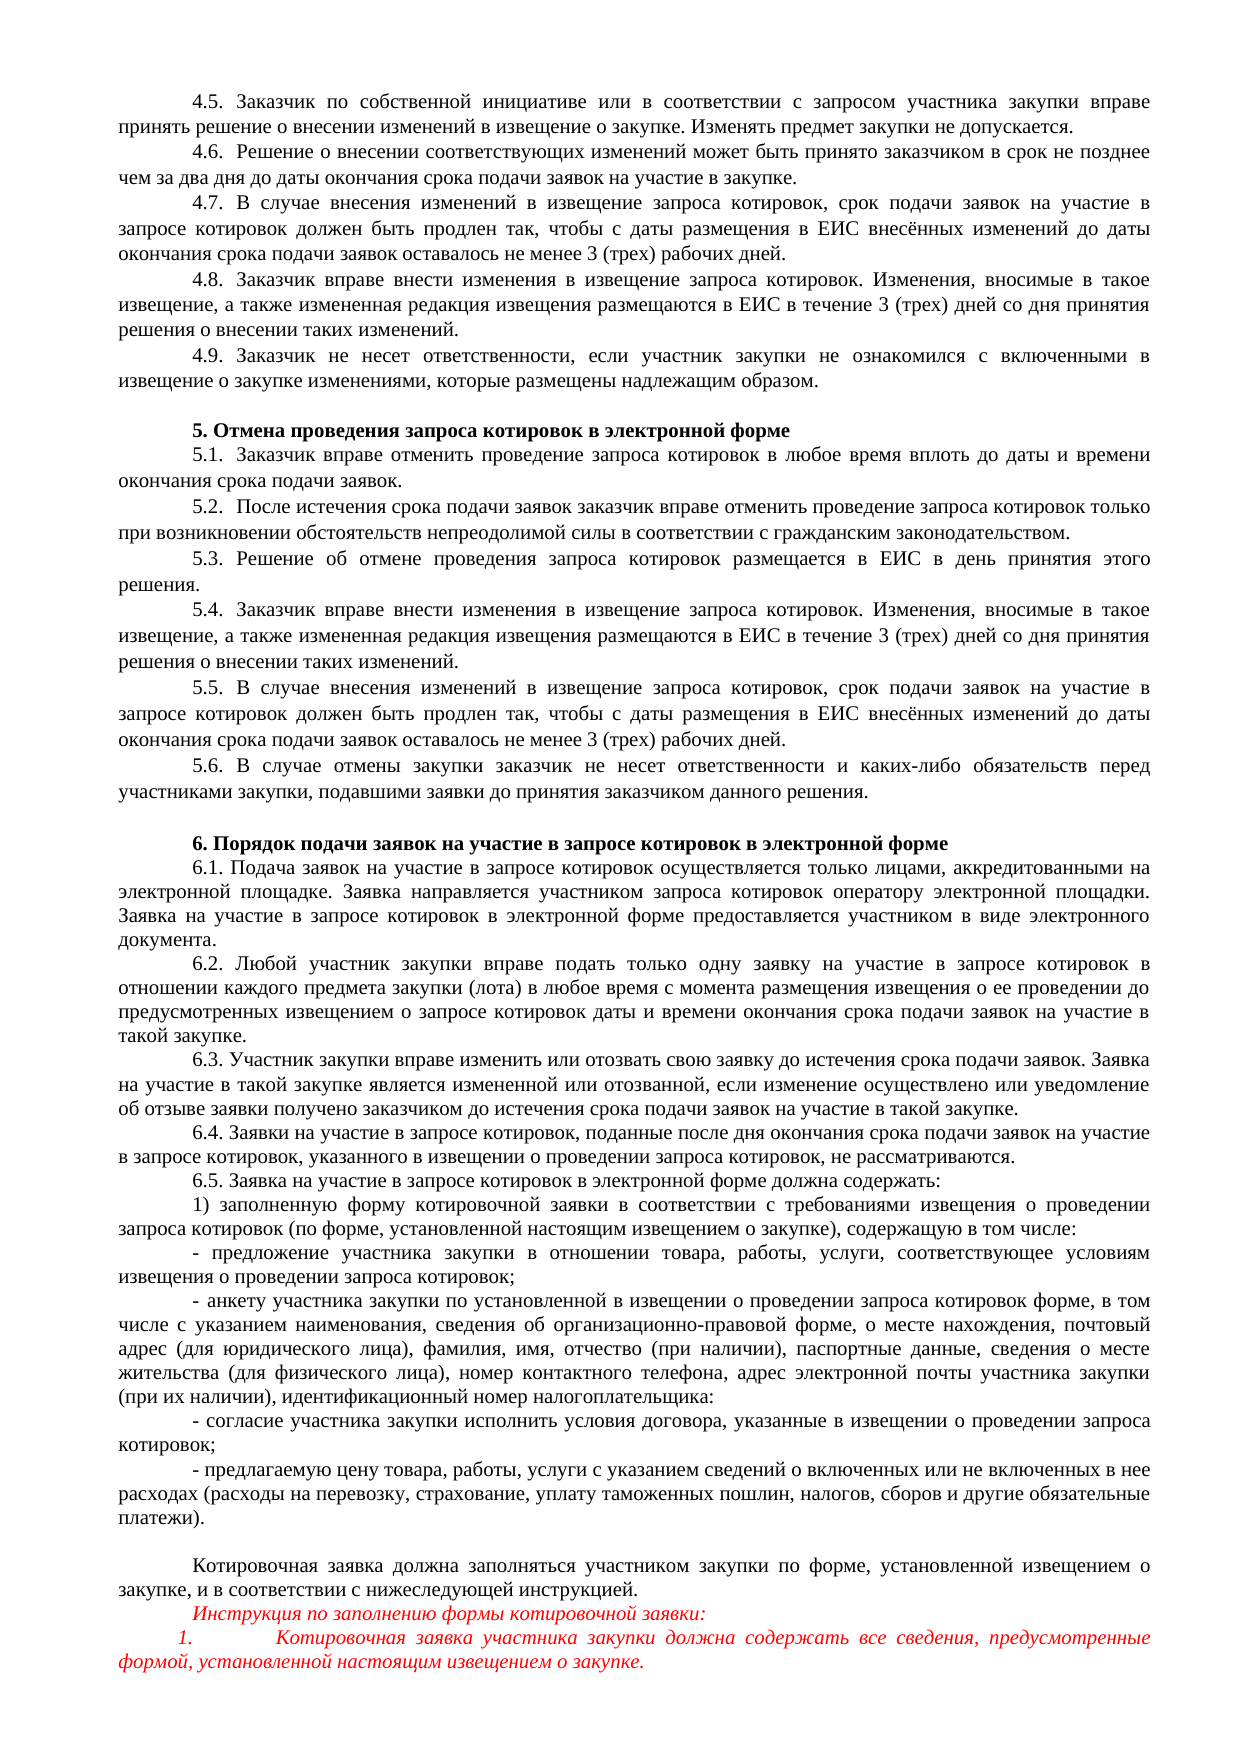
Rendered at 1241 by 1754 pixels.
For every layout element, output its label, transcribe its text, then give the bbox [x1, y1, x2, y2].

text 5. Отмена проведения запроса котировок в электронной форме [118, 418, 1152, 442]
list Заказчик вправе внести изменения в извещение запроса котировок. Изменения, вносимые в такое извещение, а также измененная редакция извещения размещаются в ЕИС в течение 3 (трех) дней со дня принятия решения о внесении таких изменений. [118, 597, 1152, 673]
list Заказчик вправе внести изменения в извещение запроса котировок. Изменения, вносимые в такое извещение, а также измененная редакция извещения размещаются в ЕИС в течение 3 (трех) дней со дня принятия решения о внесении таких изменений. [118, 267, 1152, 341]
text 6.2. Любой участник закупки вправе подать только одну заявку на участие в запросе котировок в отношении каждого предмета закупки (лота) в любое время с момента размещения извещения о ее проведении до предусмотренных извещением о запросе котировок даты и времени окончания срока подачи заявок на участие в такой закупке. [118, 951, 1152, 1047]
list В случае внесения изменений в извещение запроса котировок, срок подачи заявок на участие в запросе котировок должен быть продлен так, чтобы с даты размещения в ЕИС внесённых изменений до даты окончания срока подачи заявок оставалось не менее 3 (трех) рабочих дней. [118, 675, 1152, 751]
text Инструкция по заполнению формы котировочной заявки: [118, 1601, 1152, 1625]
text - согласие участника закупки исполнить условия договора, указанные в извещении о проведении запроса котировок; [118, 1408, 1152, 1456]
text 6.5. Заявка на участие в запросе котировок в электронной форме должна содержать: [118, 1168, 1152, 1192]
text - анкету участника закупки по установленной в извещении о проведении запроса котировок форме, в том числе с указанием наименования, сведения об организационно-правовой форме, о месте нахождения, почтовый адрес (для юридического лица), фамилия, имя, отчество (при наличии), паспортные данные, сведения о месте жительства (для физического лица), номер контактного телефона, адрес электронной почты участника закупки (при их наличии), идентификационный номер налогоплательщика: [118, 1288, 1152, 1408]
text 6.4. Заявки на участие в запросе котировок, поданные после дня окончания срока подачи заявок на участие в запросе котировок, указанного в извещении о проведении запроса котировок, не рассматриваются. [118, 1119, 1152, 1168]
text 6.3. Участник закупки вправе изменить или отозвать свою заявку до истечения срока подачи заявок. Заявка на участие в такой закупке является измененной или отозванной, если изменение осуществлено или уведомление об отзыве заявки получено заказчиком до истечения срока подачи заявок на участие в такой закупке. [118, 1047, 1152, 1119]
text - предложение участника закупки в отношении товара, работы, услуги, соответствующее условиям извещения о проведении запроса котировок; [118, 1240, 1152, 1288]
list Заказчик вправе отменить проведение запроса котировок в любое время вплоть до даты и времени окончания срока подачи заявок. [118, 442, 1152, 492]
text Котировочная заявка должна заполняться участником закупки по форме, установленной извещением о закупке, и в соответствии с нижеследующей инструкцией. [118, 1553, 1152, 1601]
text 6. Порядок подачи заявок на участие в запросе котировок в электронной форме [118, 831, 1152, 855]
list Решение о внесении соответствующих изменений может быть принято заказчиком в срок не позднее чем за два дня до даты окончания срока подачи заявок на участие в закупке. [118, 139, 1152, 189]
list После истечения срока подачи заявок заказчик вправе отменить проведение запроса котировок только при возникновении обстоятельств непреодолимой силы в соответствии с гражданским законодательством. [118, 494, 1152, 544]
list Заказчик не несет ответственности, если участник закупки не ознакомился с включенными в извещение о закупке изменениями, которые размещены надлежащим образом. [118, 343, 1152, 392]
text 6.1. Подача заявок на участие в запросе котировок осуществляется только лицами, аккредитованными на электронной площадке. Заявка направляется участником запроса котировок оператору электронной площадки. Заявка на участие в запросе котировок в электронной форме предоставляется участником в виде электронного документа. [118, 855, 1152, 951]
list В случае внесения изменений в извещение запроса котировок, срок подачи заявок на участие в запросе котировок должен быть продлен так, чтобы с даты размещения в ЕИС внесённых изменений до даты окончания срока подачи заявок оставалось не менее 3 (трех) рабочих дней. [118, 190, 1152, 265]
list Решение об отмене проведения запроса котировок размещается в ЕИС в день принятия этого решения. [118, 546, 1152, 596]
list В случае отмены закупки заказчик не несет ответственности и каких-либо обязательств перед участниками закупки, подавшими заявки до принятия заказчиком данного решения. [118, 753, 1152, 803]
text 1) заполненную форму котировочной заявки в соответствии с требованиями извещения о проведении запроса котировок (по форме, установленной настоящим извещением о закупке), содержащую в том числе: [118, 1192, 1152, 1240]
list Котировочная заявка участника закупки должна содержать все сведения, предусмотренные формой, установленной настоящим извещением о закупке. [118, 1625, 1152, 1673]
text - предлагаемую цену товара, работы, услуги с указанием сведений о включенных или не включенных в нее расходах (расходы на перевозку, страхование, уплату таможенных пошлин, налогов, сборов и другие обязательные платежи). [118, 1456, 1152, 1529]
list Заказчик по собственной инициативе или в соответствии с запросом участника закупки вправе принять решение о внесении изменений в извещение о закупке. Изменять предмет закупки не допускается. [118, 89, 1152, 138]
